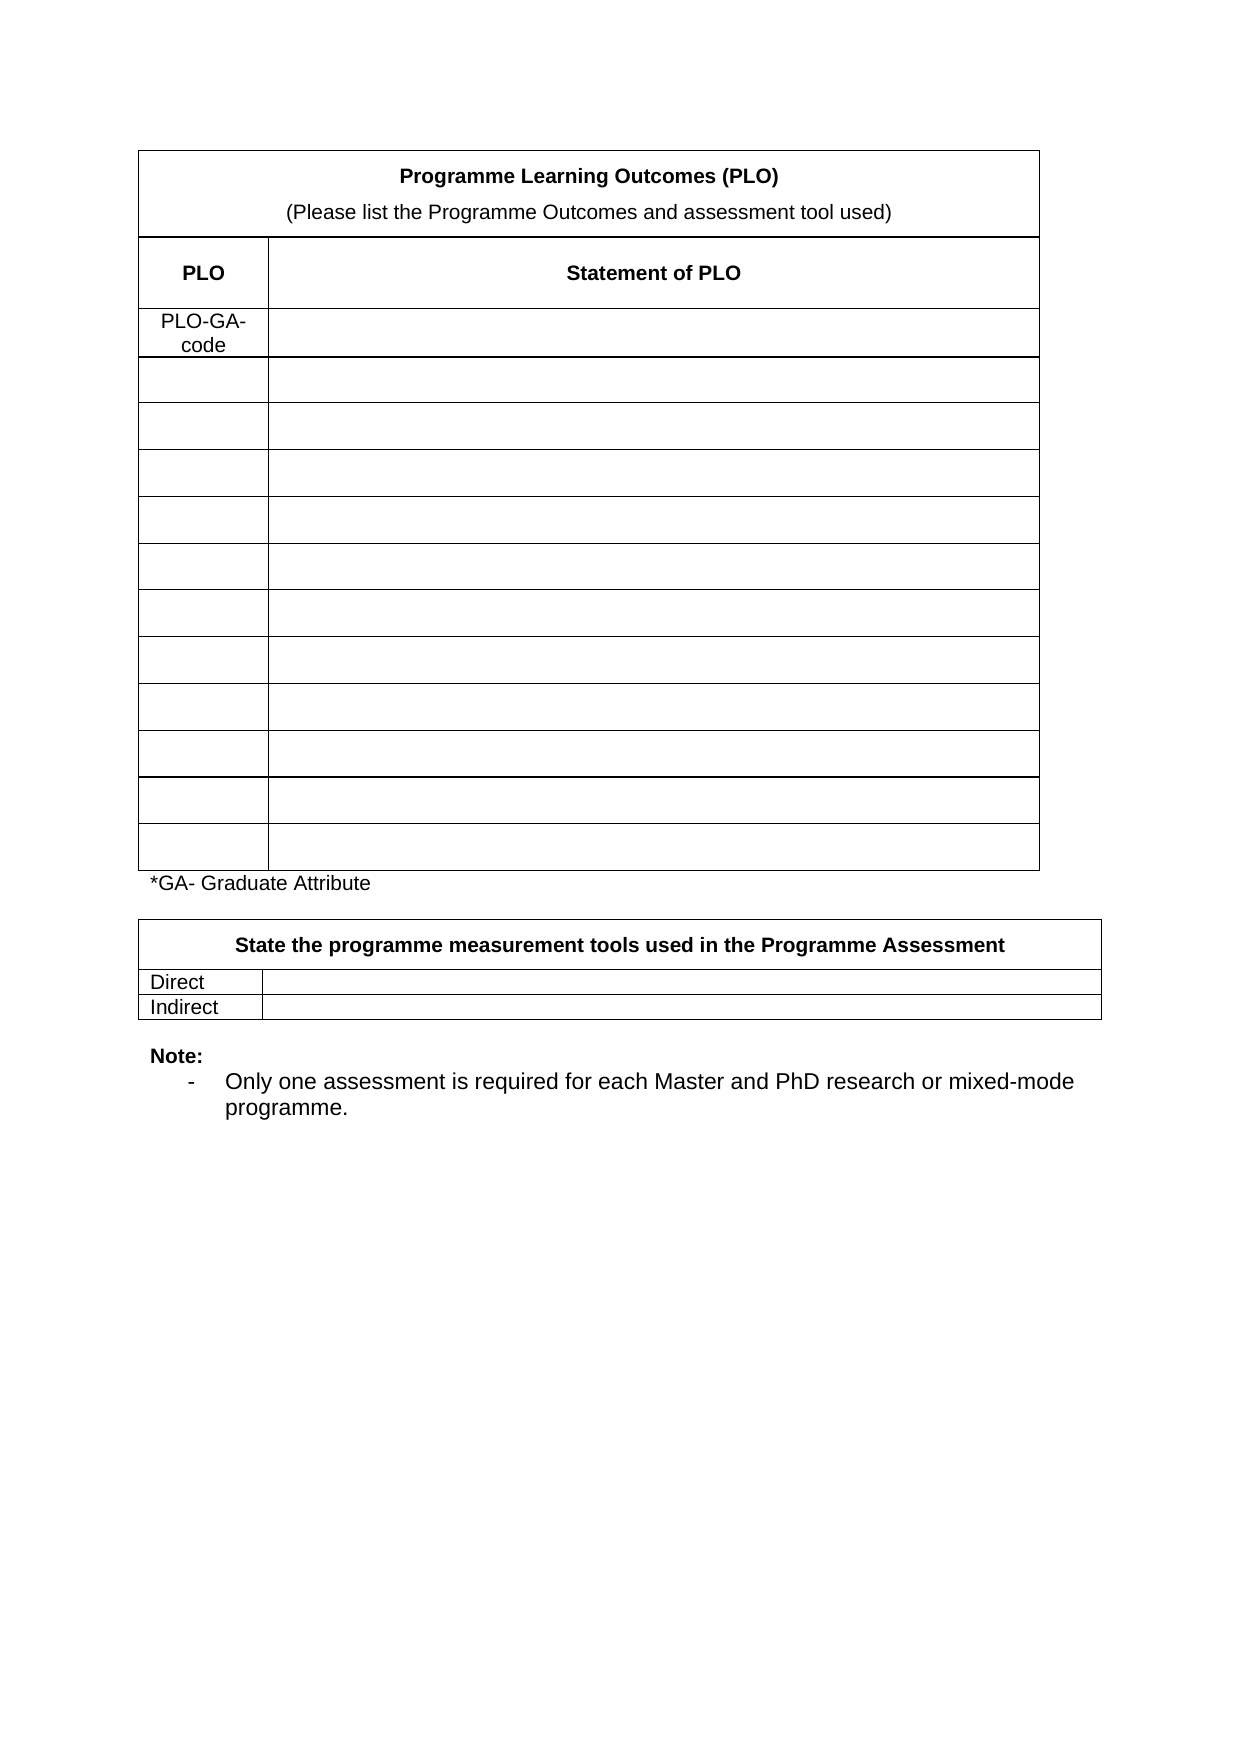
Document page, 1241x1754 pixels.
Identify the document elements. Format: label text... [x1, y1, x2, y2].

table_cell [139, 590, 268, 636]
table_cell [269, 403, 1039, 449]
table_cell [139, 684, 268, 730]
table_cell [139, 450, 268, 496]
table_cell [139, 497, 268, 543]
table_cell [139, 731, 268, 776]
table_cell [269, 824, 1039, 870]
list Only one assessment is required for each Master and PhD research or mixed-mode programme. [187, 1068, 1090, 1121]
table_cell Statement of PLO [269, 238, 1039, 307]
table_cell Direct [139, 970, 262, 994]
table_cell [263, 970, 1101, 994]
table_header State the programme measurement tools used in the Programme Assessment [139, 920, 1101, 969]
text *GA- Graduate Attribute [150, 871, 1090, 895]
table_header Programme Learning Outcomes (PLO) (Please list the Programme Outcomes and assessment tool used) [139, 151, 1039, 236]
table_cell [263, 995, 1101, 1019]
table_cell [269, 497, 1039, 543]
table_cell [269, 590, 1039, 636]
table_cell [139, 778, 268, 823]
table_cell [269, 544, 1039, 589]
table_cell [139, 824, 268, 870]
table_cell [269, 309, 1039, 356]
table_cell [269, 778, 1039, 823]
table_cell [139, 358, 268, 402]
text Note: [150, 1044, 1090, 1068]
table_cell [139, 544, 268, 589]
table_cell Indirect [139, 995, 262, 1019]
table_cell [269, 450, 1039, 496]
table_cell [269, 731, 1039, 776]
table_cell [139, 403, 268, 449]
table_cell [269, 637, 1039, 683]
table_cell PLO-GA-code [139, 309, 268, 356]
table_cell [269, 684, 1039, 730]
table_cell [269, 358, 1039, 402]
table_cell PLO [139, 238, 268, 307]
table_cell [139, 637, 268, 683]
